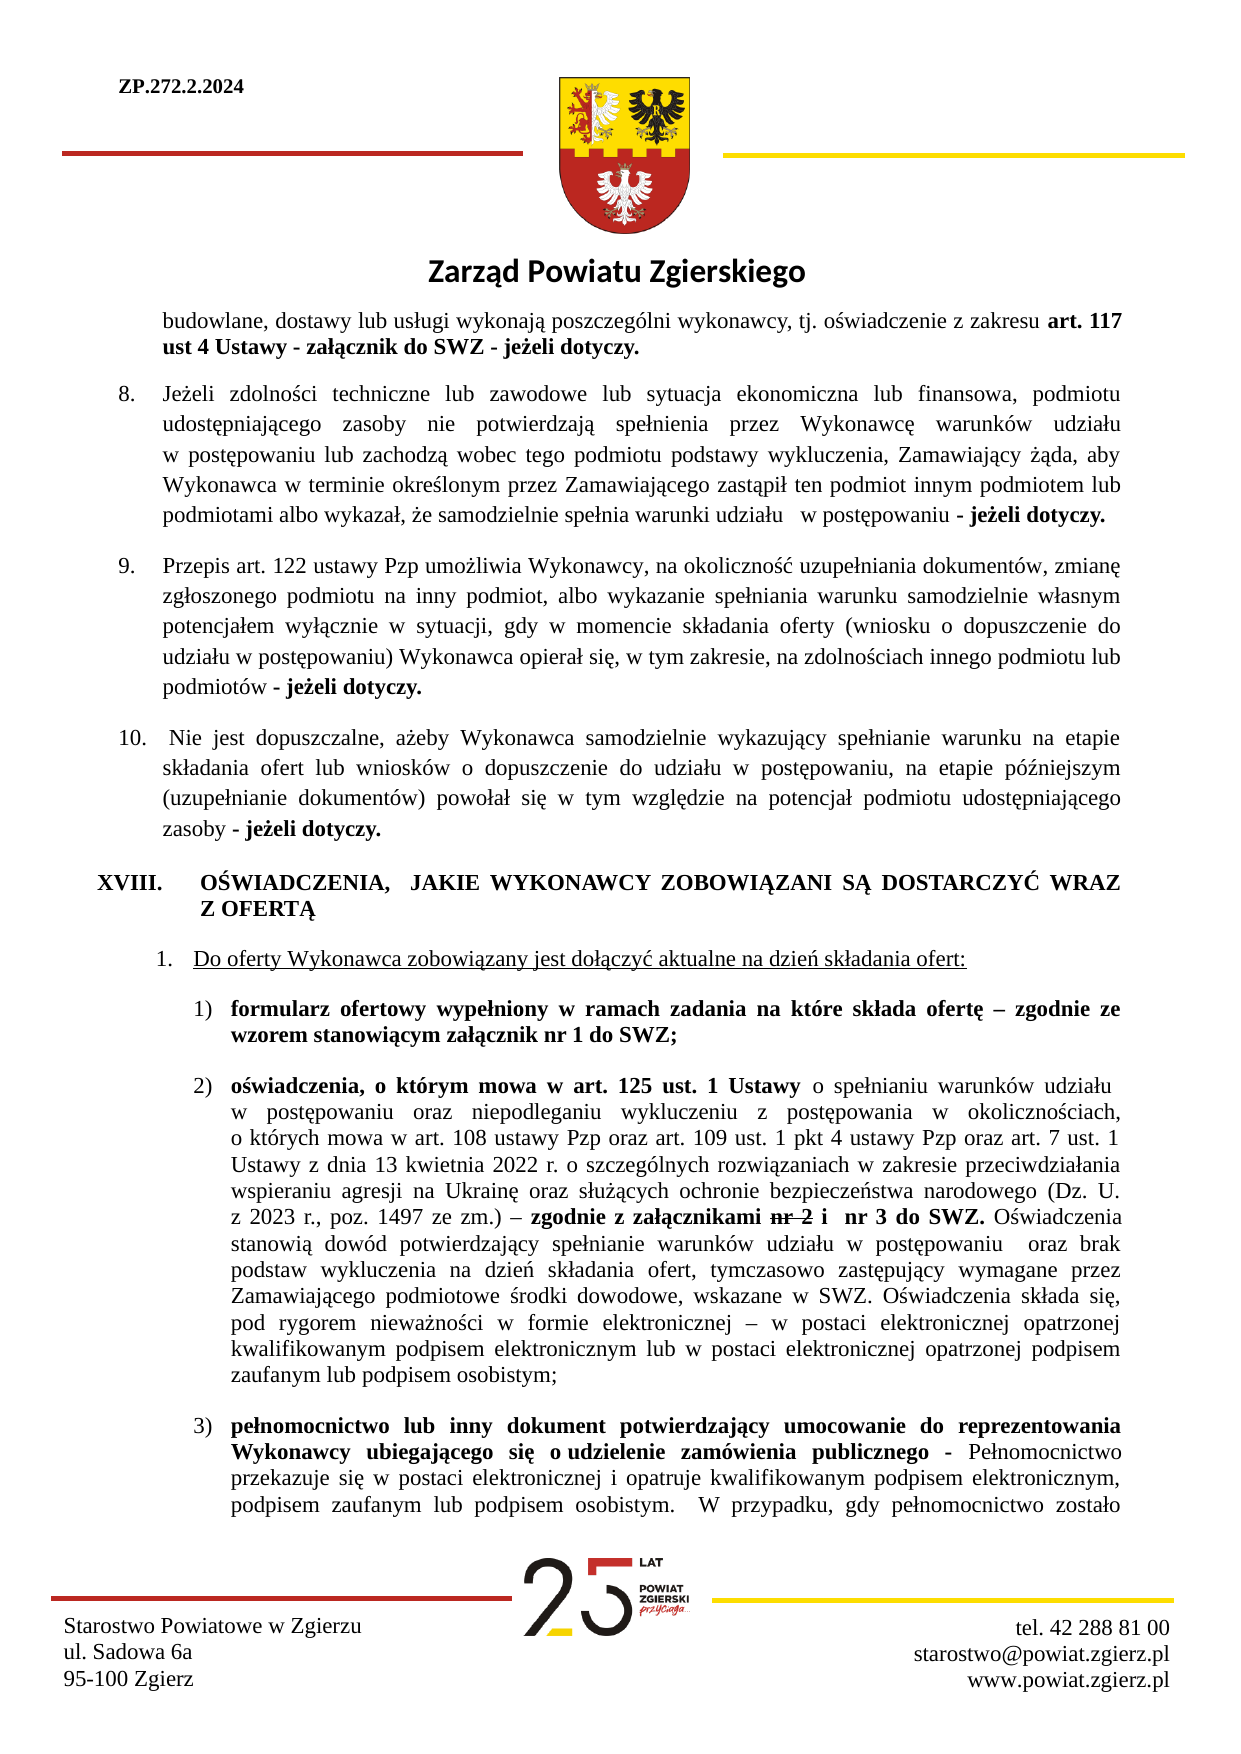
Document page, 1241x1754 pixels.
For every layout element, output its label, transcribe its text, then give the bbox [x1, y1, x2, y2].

text 10. Nie jest dopuszczalne, ażeby Wykonawca samodzielnie wykazujący spełnianie warunku na etapie składania ofert lub wniosków o dopuszczenie do udziału w postępowaniu, na etapie późniejszym (uzupełnianie dokumentów) powołał się w tym względzie na potencjał podmiotu udostępniającego zasoby - jeżeli dotyczy. [118, 724, 1122, 841]
list formularz ofertowy wypełniony w ramach zadania na które składa ofertę – zgodnie ze wzorem stanowiącym załącznik nr 1 do SWZ; [193, 995, 1122, 1048]
text 8. Jeżeli zdolności techniczne lub zawodowe lub sytuacja ekonomiczna lub finansowa, podmiotu udostępniającego zasoby nie potwierdzają spełnienia przez Wykonawcę warunków udziału w postępowaniu lub zachodzą wobec tego podmiotu podstawy wykluczenia, Zamawiający żąda, aby Wykonawca w terminie określonym przez Zamawiającego zastąpił ten podmiot innym podmiotem lub podmiotami albo wykazał, że samodzielnie spełnia warunki udziału w postępowaniu - jeżeli dotyczy. [118, 380, 1122, 527]
picture [712, 1598, 1174, 1603]
picture [723, 153, 1185, 158]
list oświadczenia, o którym mowa w art. 125 ust. 1 Ustawy o spełnianiu warunków udziału w postępowaniu oraz niepodleganiu wykluczeniu z postępowania w okolicznościach, o których mowa w art. 108 ustawy Pzp oraz art. 109 ust. 1 pkt 4 ustawy Pzp oraz art. 7 ust. 1 Ustawy z dnia 13 kwietnia 2022 r. o szczególnych rozwiązaniach w zakresie przeciwdziałania wspieraniu agresji na Ukrainę oraz służących ochronie bezpieczeństwa narodowego (Dz. U. z 2023 r., poz. 1497 ze zm.) – zgodnie z załącznikami nr 2 i nr 3 do SWZ. Oświadczenia stanowią dowód potwierdzający spełnianie warunków udziału w postępowaniu oraz brak podstaw wykluczenia na dzień składania ofert, tymczasowo zastępujący wymagane przez Zamawiającego podmiotowe środki dowodowe, wskazane w SWZ. Oświadczenia składa się, pod rygorem nieważności w formie elektronicznej – w postaci elektronicznej opatrzonej kwalifikowanym podpisem elektronicznym lub w postaci elektronicznej opatrzonej podpisem zaufanym lub podpisem osobistym; [193, 1072, 1122, 1388]
picture [559, 77, 690, 234]
list OŚWIADCZENIA, JAKIE WYKONAWCY ZOBOWIĄZANI SĄ DOSTARCZYĆ WRAZ Z OFERTĄ [162, 869, 1122, 921]
picture [51, 1596, 512, 1601]
text 9. Przepis art. 122 ustawy Pzp umożliwia Wykonawcy, na okoliczność uzupełniania dokumentów, zmianę zgłoszonego podmiotu na inny podmiot, albo wykazanie spełniania warunku samodzielnie własnym potencjałem wyłącznie w sytuacji, gdy w momencie składania oferty (wniosku o dopuszczenie do udziału w postępowaniu) Wykonawca opierał się, w tym zakresie, na zdolnościach innego podmiotu lub podmiotów - jeżeli dotyczy. [118, 552, 1122, 699]
picture [62, 151, 523, 156]
list Do oferty Wykonawca zobowiązany jest dołączyć aktualne na dzień składania ofert: [156, 945, 1122, 971]
picture [523, 1558, 690, 1636]
